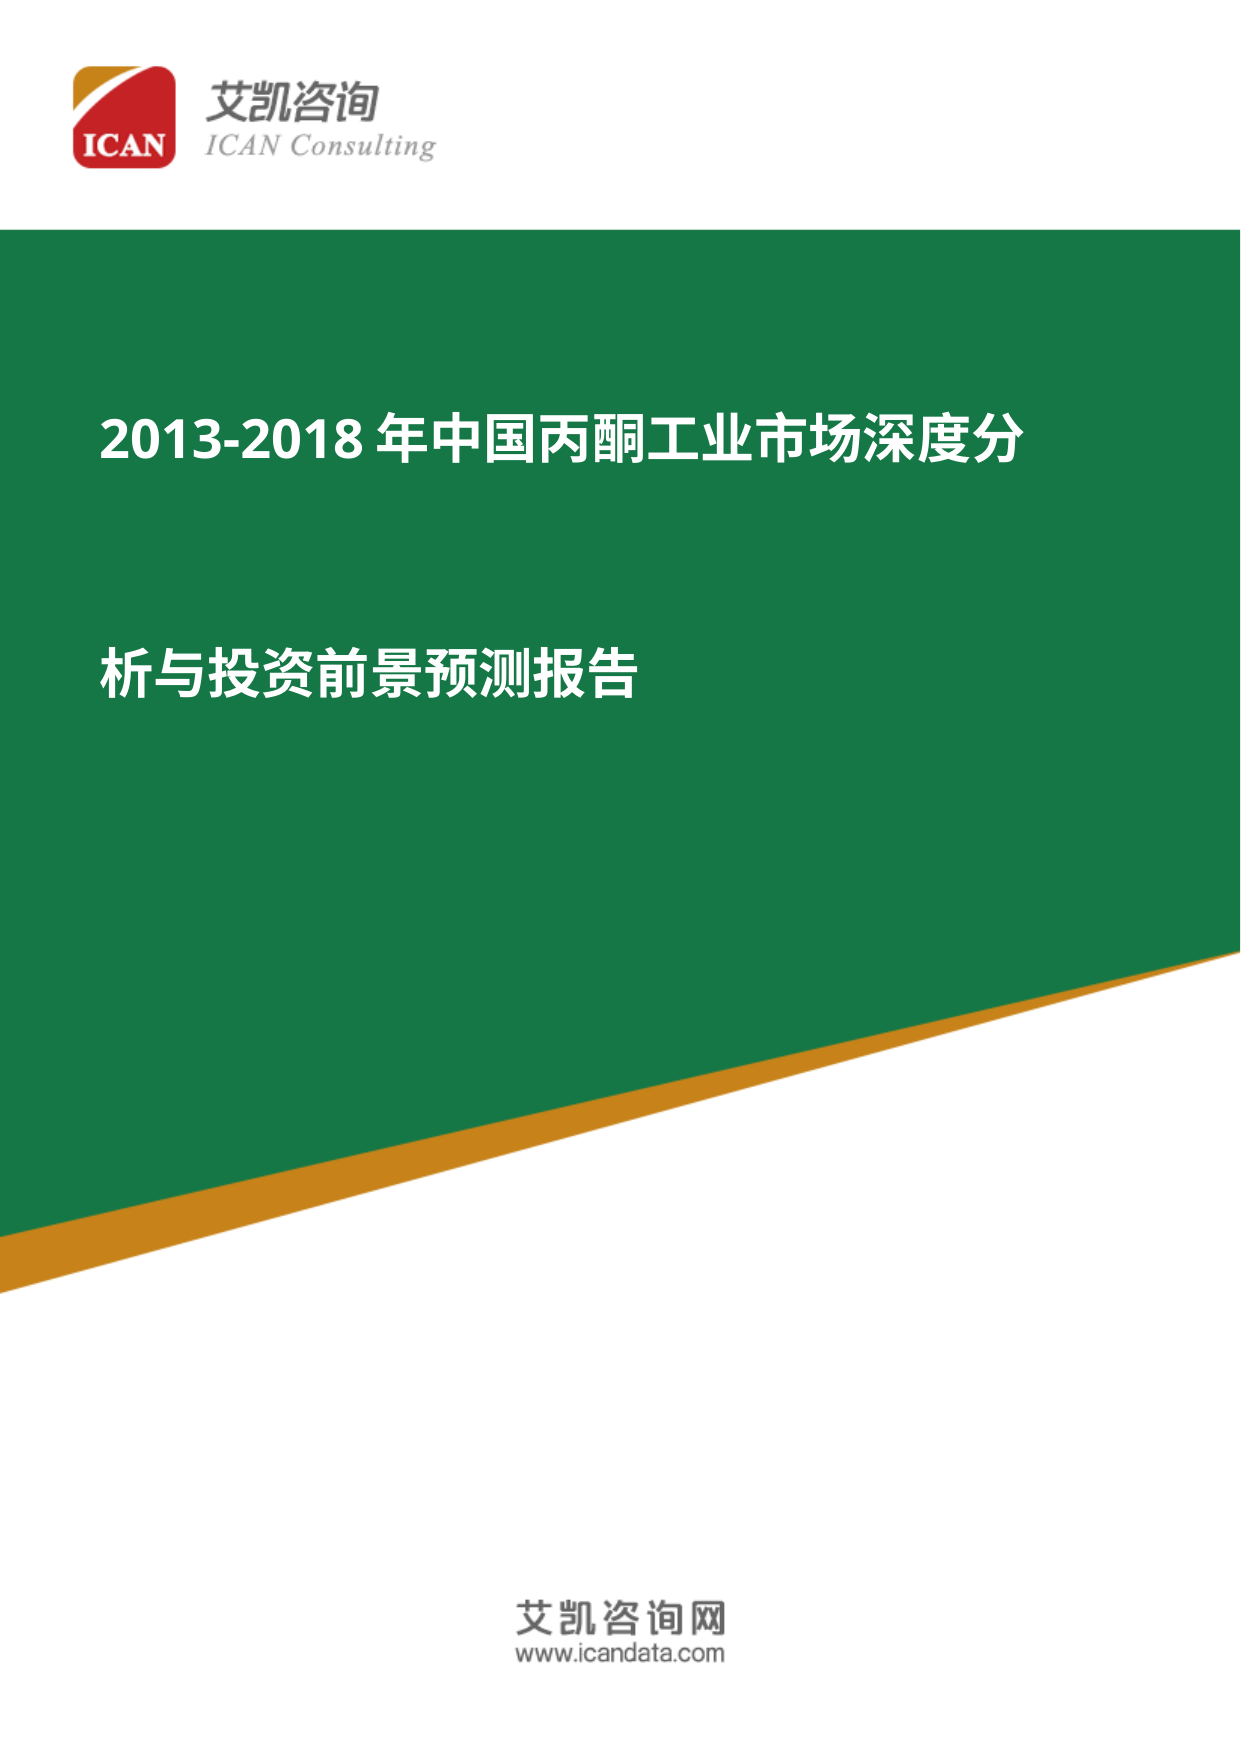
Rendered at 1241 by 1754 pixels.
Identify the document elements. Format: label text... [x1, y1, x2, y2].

picture [0, 5, 1241, 1754]
subtitle 2013-2018年中国丙酮工业市场深度分析与投资前景预测报告 [99, 386, 1053, 718]
